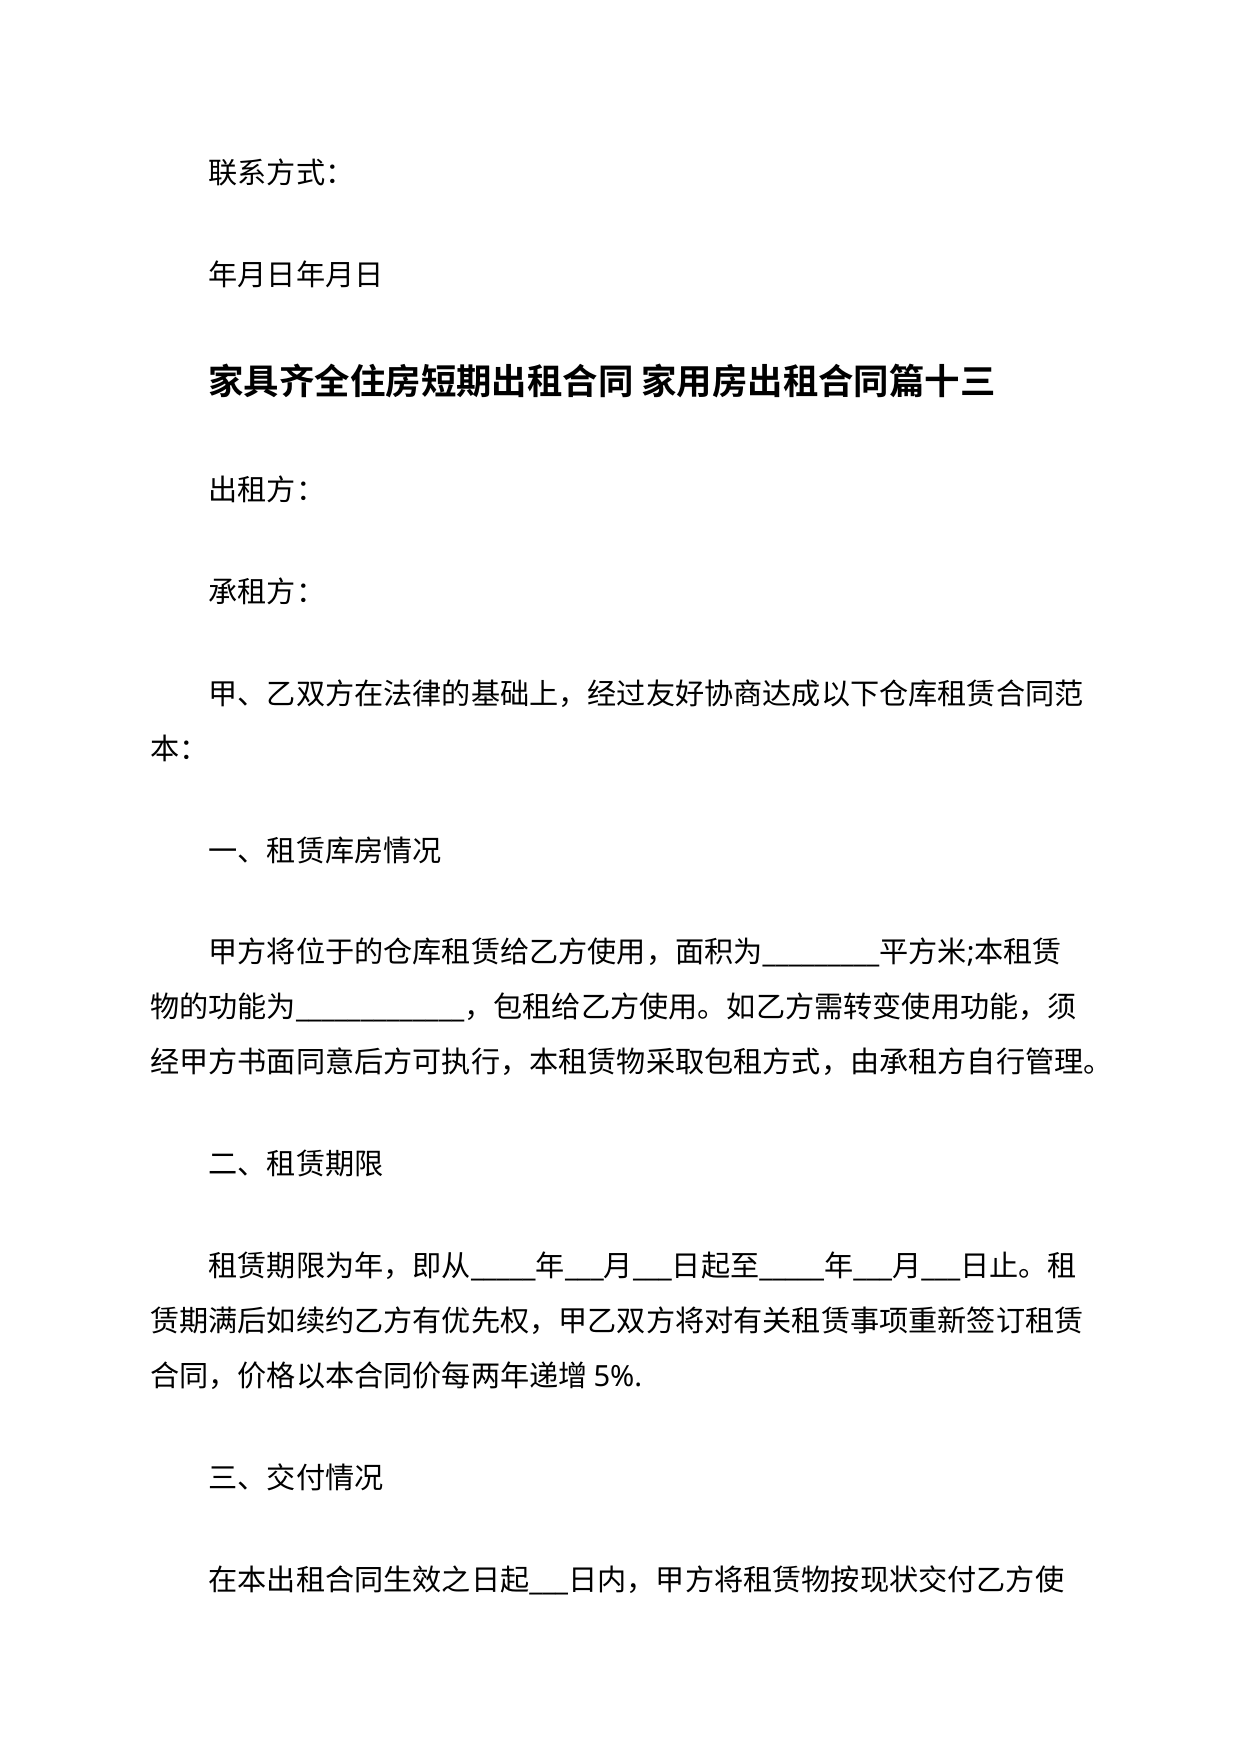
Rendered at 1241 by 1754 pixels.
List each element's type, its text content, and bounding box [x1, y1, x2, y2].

text 出租方： [150, 467, 1090, 509]
text 甲、乙双方在法律的基础上，经过友好协商达成以下仓库租赁合同范本： [150, 671, 1090, 768]
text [150, 1556, 1090, 1598]
text 联系方式： [150, 150, 1090, 192]
text 一、租赁库房情况 [150, 827, 1090, 869]
text 三、交付情况 [150, 1454, 1090, 1497]
text 年月日年月日 [150, 252, 1090, 294]
text 承租方： [150, 569, 1090, 611]
text 家具齐全住房短期出租合同 家用房出租合同篇十三 [150, 353, 1090, 405]
text 甲方将位于的仓库租赁给乙方使用，面积为_________平方米;本租赁物的功能为_____________，包租给乙方使用。如乙方需转变使用功能，须经甲方书面同意后方可执行，本租赁物采取包租方式，由承租方自行管理。 [150, 929, 1090, 1081]
text 二、租赁期限 [150, 1141, 1090, 1183]
text 租赁期限为年，即从_____年___月___日起至_____年___月___日止。租赁期满后如续约乙方有优先权，甲乙双方将对有关租赁事项重新签订租赁合同，价格以本合同价每两年递增5%. [150, 1242, 1090, 1395]
